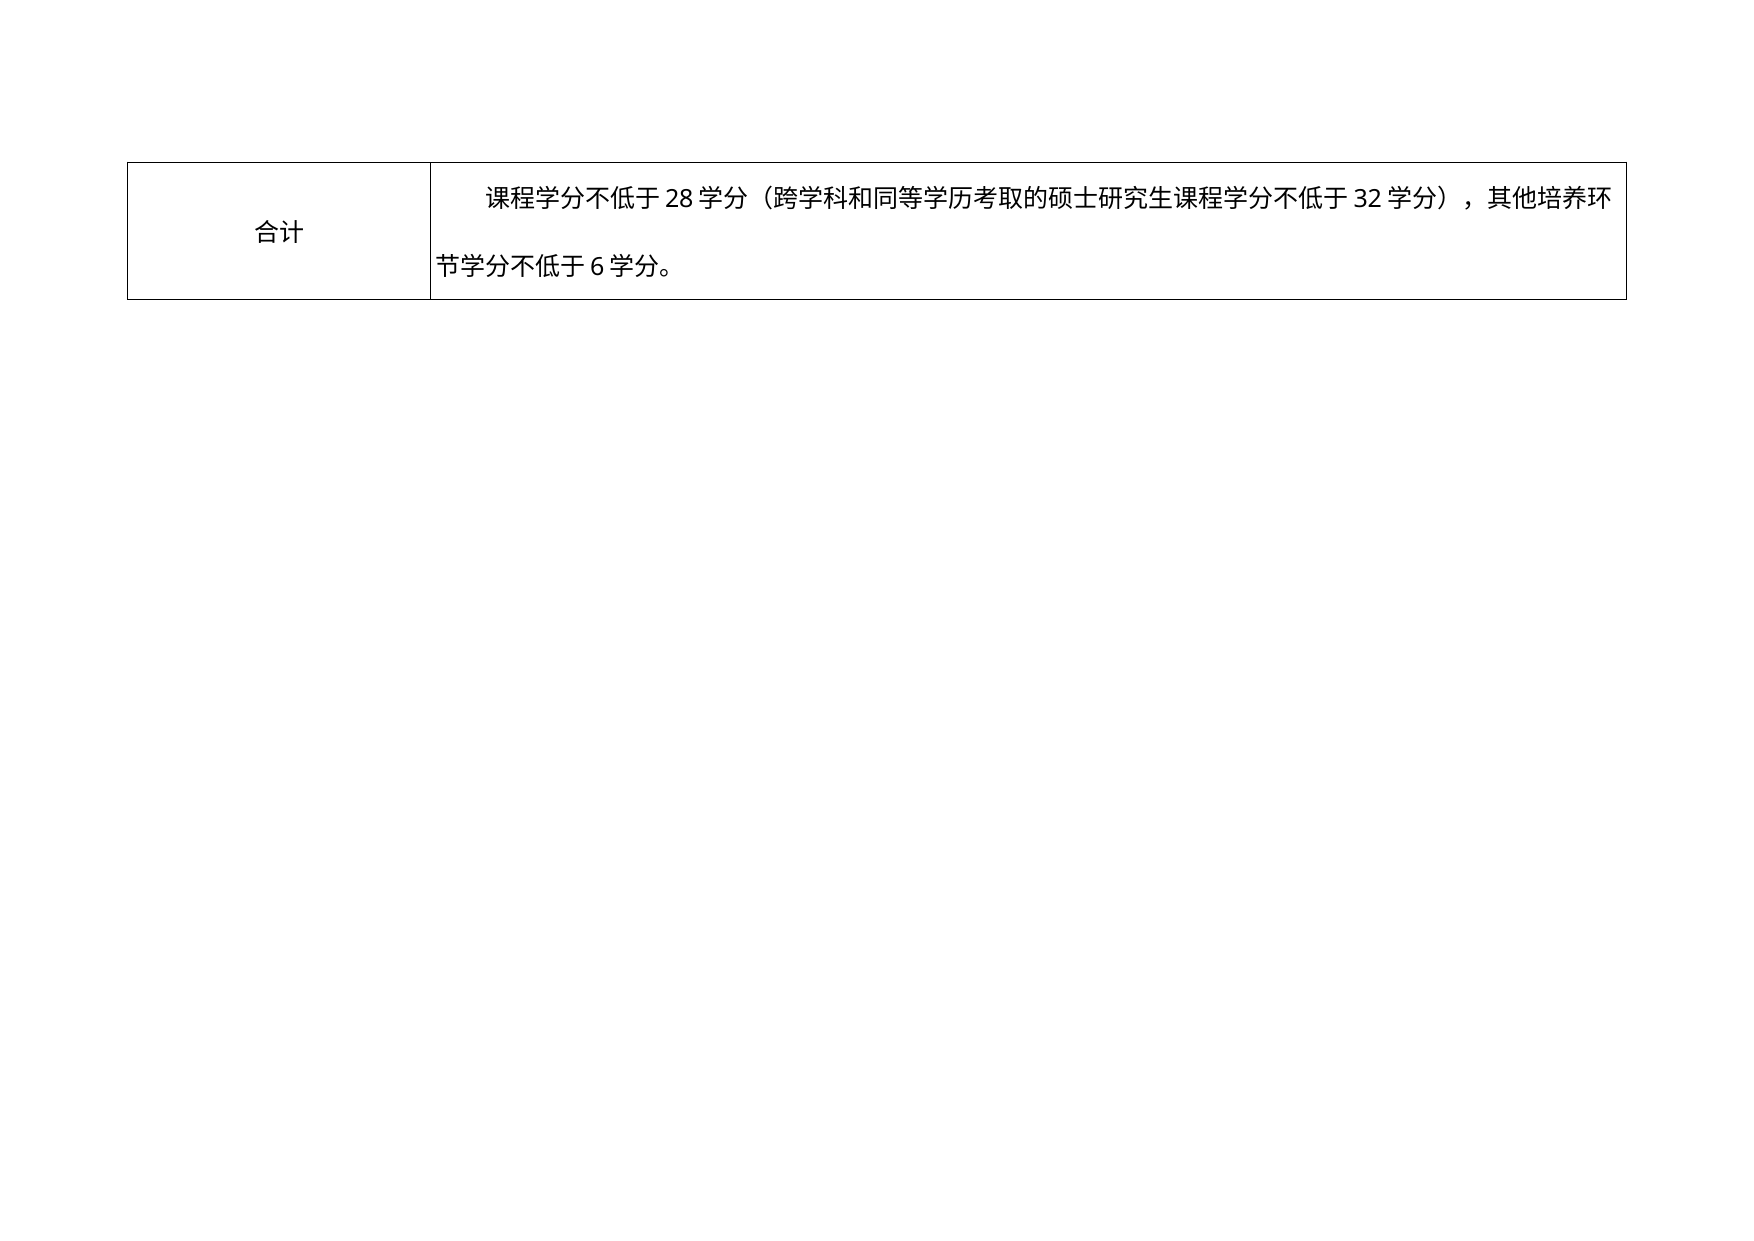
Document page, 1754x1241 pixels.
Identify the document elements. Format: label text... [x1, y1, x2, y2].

table_cell 合计 [128, 163, 430, 298]
table_cell 课程学分不低于28学分（跨学科和同等学历考取的硕士研究生课程学分不低于32学分），其他培养环节学分不低于6学分。 [431, 163, 1626, 298]
